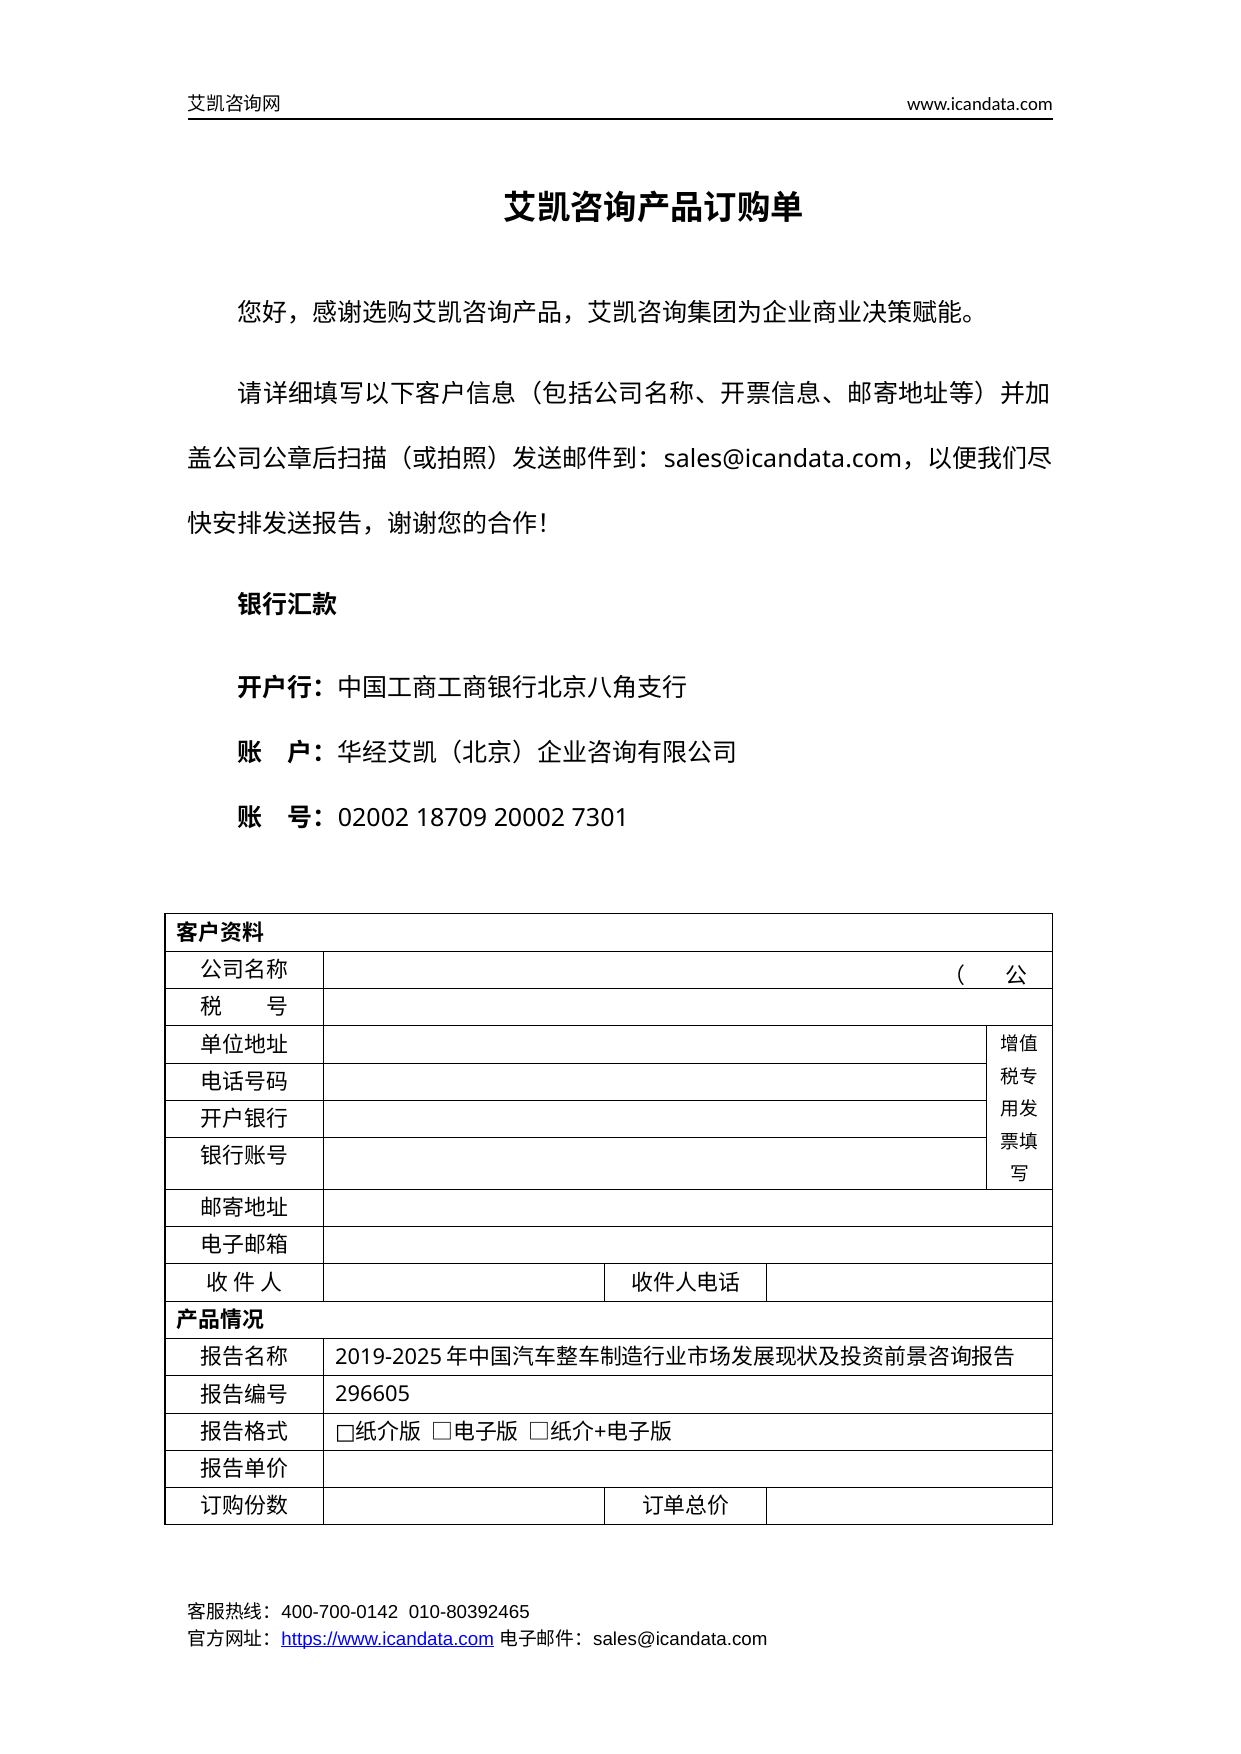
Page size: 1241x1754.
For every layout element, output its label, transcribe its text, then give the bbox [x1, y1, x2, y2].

table_cell [324, 952, 1052, 988]
table_cell [767, 1264, 1052, 1301]
table_cell [767, 1488, 1052, 1524]
text 账 号：02002 18709 20002 7301 [187, 783, 1053, 848]
table_cell [324, 1064, 986, 1100]
table_cell 报告单价 [166, 1451, 323, 1487]
table_cell 产品情况 [166, 1302, 1052, 1338]
table_cell [324, 1190, 1052, 1226]
table_cell 电话号码 [166, 1064, 323, 1100]
table_cell [324, 1451, 1052, 1487]
text 请详细填写以下客户信息（包括公司名称、开票信息、邮寄地址等）并加盖公司公章后扫描（或拍照）发送邮件到：sales@icandata.com，以便我们尽快安排发送报告，谢谢您的合作！ [187, 359, 1053, 554]
table_cell [324, 1138, 986, 1189]
table_cell 收件人电话 [605, 1264, 766, 1301]
table_cell 报告名称 [166, 1339, 323, 1375]
table_cell 2019-2025年中国汽车整车制造行业市场发展现状及投资前景咨询报告 [324, 1339, 1052, 1375]
table_cell [324, 1488, 604, 1524]
table_cell 银行账号 [166, 1138, 323, 1189]
table_cell [324, 1026, 986, 1062]
table_cell [324, 1264, 604, 1301]
text 银行汇款 [187, 570, 1053, 635]
text 您好，感谢选购艾凯咨询产品，艾凯咨询集团为企业商业决策赋能。 [187, 278, 1053, 343]
table_cell 订购份数 [166, 1488, 323, 1524]
table_cell [324, 1227, 1052, 1263]
table_cell [324, 989, 1052, 1025]
table_cell [324, 1101, 986, 1137]
table_cell 开户银行 [166, 1101, 323, 1137]
table_cell 增值税专用发票填写 [987, 1026, 1052, 1189]
table_cell 订单总价 [605, 1488, 766, 1524]
table_cell 收 件 人 [166, 1264, 323, 1301]
table_cell 电子邮箱 [166, 1227, 323, 1263]
table_cell 报告编号 [166, 1376, 323, 1412]
table_cell 公司名称 [166, 952, 323, 988]
table_cell □纸介版 □电子版 □纸介+电子版 [324, 1414, 1052, 1450]
text 艾凯咨询产品订购单 [187, 172, 1053, 237]
table_cell 报告格式 [166, 1414, 323, 1450]
text 账 户：华经艾凯（北京）企业咨询有限公司 [187, 718, 1053, 783]
table_header 客户资料 [166, 914, 1052, 951]
table_cell 税 号 [166, 989, 323, 1025]
text 开户行：中国工商工商银行北京八角支行 [187, 653, 1053, 718]
table_cell 邮寄地址 [166, 1190, 323, 1226]
table_cell 296605 [324, 1376, 1052, 1412]
table_cell 单位地址 [166, 1026, 323, 1062]
